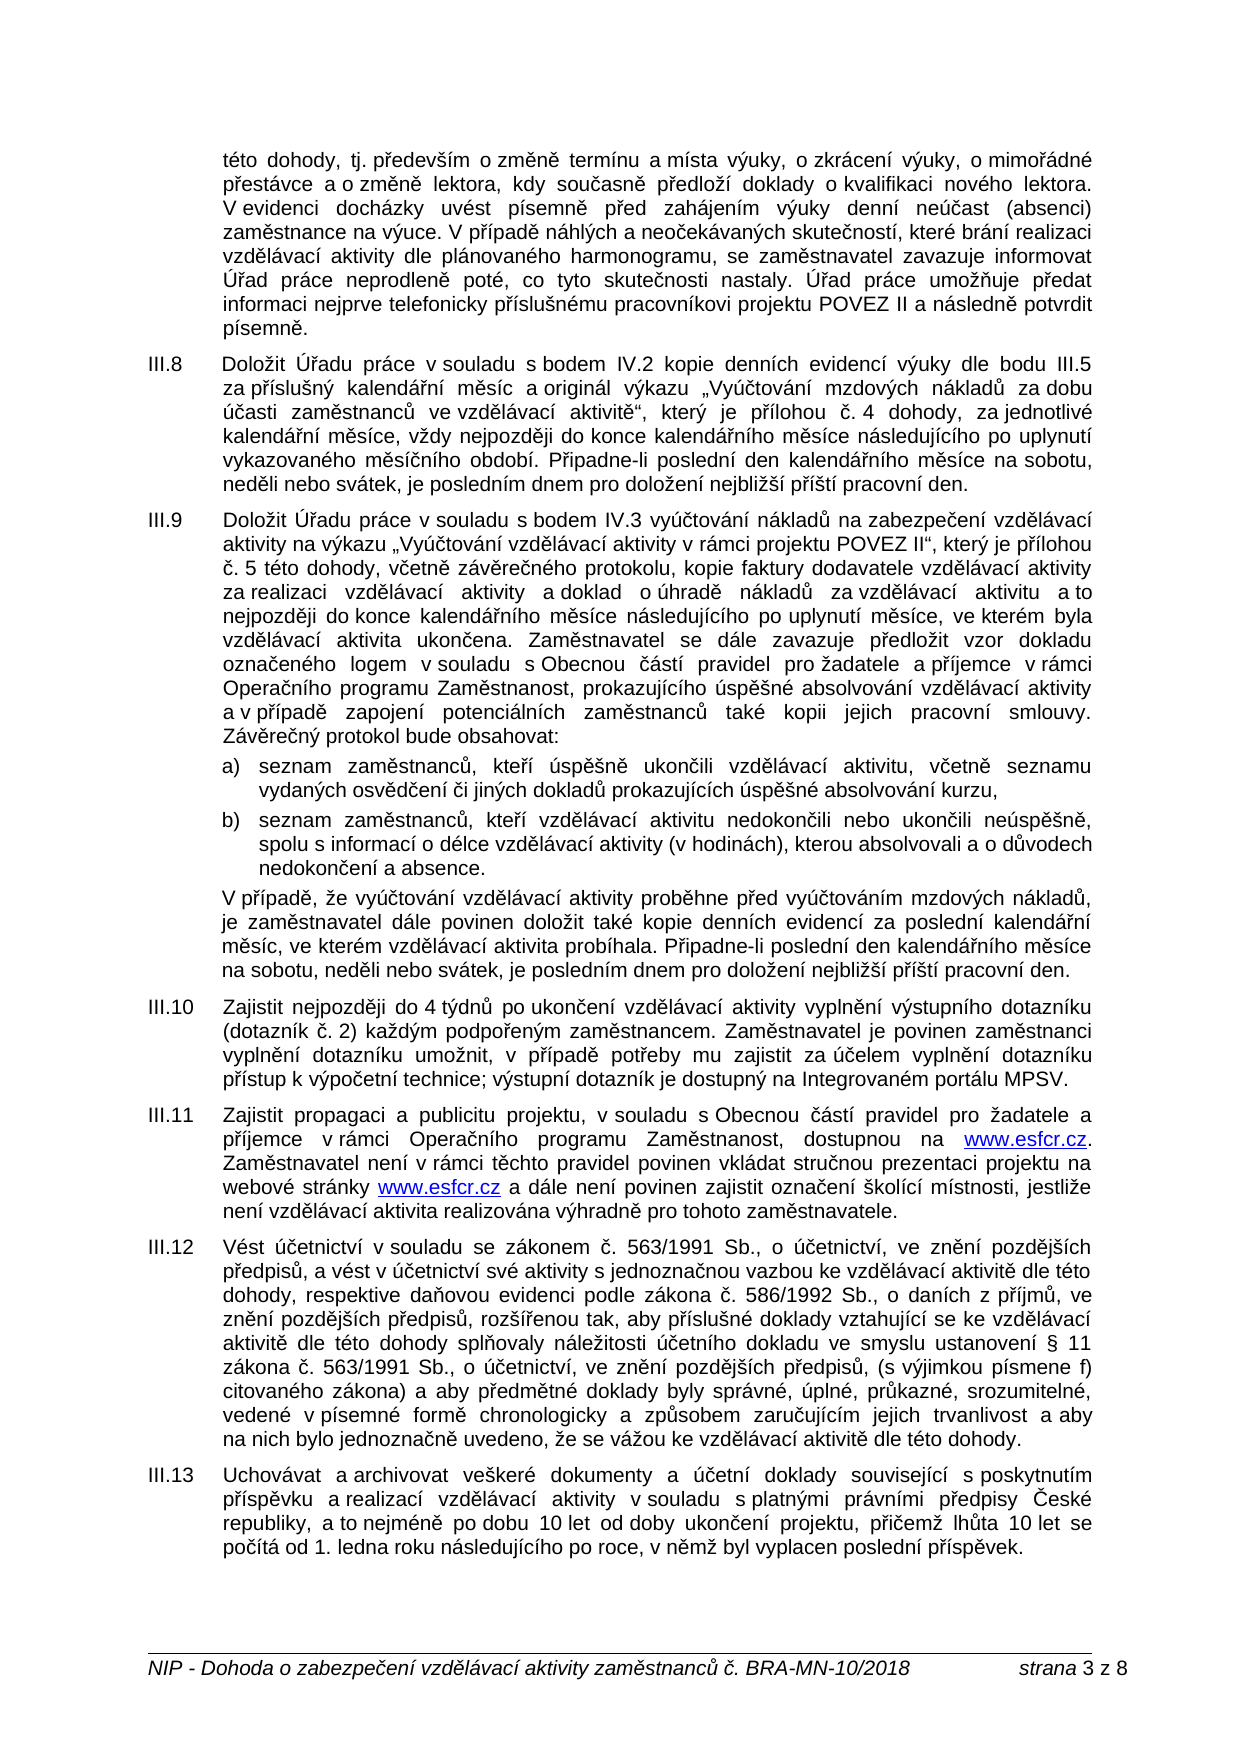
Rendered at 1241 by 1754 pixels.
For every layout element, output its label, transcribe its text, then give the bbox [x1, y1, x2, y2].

list Uchovávat a archivovat veškeré dokumenty a účetní doklady související s poskytnutím příspěvku a realizací vzdělávací aktivity v souladu s platnými právními předpisy České republiky, a to nejméně po dobu 10 let od doby ukončení projektu, přičemž lhůta 10 let se počítá od 1. ledna roku následujícího po roce, v němž byl vyplacen poslední příspěvek. [148, 1463, 1092, 1559]
list Vést účetnictví v souladu se zákonem č. 563/1991 Sb., o účetnictví, ve znění pozdějších předpisů, a vést v účetnictví své aktivity s jednoznačnou vazbou ke vzdělávací aktivitě dle této dohody, respektive daňovou evidenci podle zákona č. 586/1992 Sb., o daních z příjmů, ve znění pozdějších předpisů, rozšířenou tak, aby příslušné doklady vztahující se ke vzdělávací aktivitě dle této dohody splňovaly náležitosti účetního dokladu ve smyslu ustanovení § 11 zákona č. 563/1991 Sb., o účetnictví, ve znění pozdějších předpisů, (s výjimkou písmene f) citovaného zákona) a aby předmětné doklady byly správné, úplné, průkazné, srozumitelné, vedené v písemné formě chronologicky a způsobem zaručujícím jejich trvanlivost a aby na nich bylo jednoznačně uvedeno, že se vážou ke vzdělávací aktivitě dle této dohody. [148, 1235, 1092, 1451]
list Zajistit nejpozději do 4 týdnů po ukončení vzdělávací aktivity vyplnění výstupního dotazníku (dotazník č. 2) každým podpořeným zaměstnancem. Zaměstnavatel je povinen zaměstnanci vyplnění dotazníku umožnit, v případě potřeby mu zajistit za účelem vyplnění dotazníku přístup k výpočetní technice; výstupní dotazník je dostupný na Integrovaném portálu MPSV. [148, 994, 1092, 1090]
list Zajistit propagaci a publicitu projektu, v souladu s Obecnou částí pravidel pro žadatele a příjemce v rámci Operačního programu Zaměstnanost, dostupnou na www.esfcr.cz. Zaměstnavatel není v rámci těchto pravidel povinen vkládat stručnou prezentaci projektu na webové stránky www.esfcr.cz a dále není povinen zajistit označení školící místnosti, jestliže není vzdělávací aktivita realizována výhradně pro tohoto zaměstnavatele. [148, 1103, 1092, 1223]
list Doložit Úřadu práce v souladu s bodem IV.3 vyúčtování nákladů na zabezpečení vzdělávací aktivity na výkazu „Vyúčtování vzdělávací aktivity v rámci projektu POVEZ II“, který je přílohou č. 5 této dohody, včetně závěrečného protokolu, kopie faktury dodavatele vzdělávací aktivity za realizaci vzdělávací aktivity a doklad o úhradě nákladů za vzdělávací aktivitu a to nejpozději do konce kalendářního měsíce následujícího po uplynutí měsíce, ve kterém byla vzdělávací aktivita ukončena. Zaměstnavatel se dále zavazuje předložit vzor dokladu označeného logem v souladu s Obecnou částí pravidel pro žadatele a příjemce v rámci Operačního programu Zaměstnanost, prokazujícího úspěšné absolvování vzdělávací aktivity a v případě zapojení potenciálních zaměstnanců také kopii jejich pracovní smlouvy. Závěrečný protokol bude obsahovat: [148, 508, 1092, 748]
list seznam zaměstnanců, kteří vzdělávací aktivitu nedokončili nebo ukončili neúspěšně, spolu s informací o délce vzdělávací aktivity (v hodinách), kterou absolvovali a o důvodech nedokončení a absence. [222, 808, 1092, 880]
text V případě, že vyúčtování vzdělávací aktivity proběhne před vyúčtováním mzdových nákladů, je zaměstnavatel dále povinen doložit také kopie denních evidencí za poslední kalendářní měsíc, ve kterém vzdělávací aktivita probíhala. Připadne-li poslední den kalendářního měsíce na sobotu, neděli nebo svátek, je posledním dnem pro doložení nejbližší příští pracovní den. [222, 886, 1092, 982]
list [148, 148, 1092, 339]
list seznam zaměstnanců, kteří úspěšně ukončili vzdělávací aktivitu, včetně seznamu vydaných osvědčení či jiných dokladů prokazujících úspěšné absolvování kurzu, [222, 754, 1092, 802]
list Doložit Úřadu práce v souladu s bodem IV.2 kopie denních evidencí výuky dle bodu III.5 za příslušný kalendářní měsíc a originál výkazu „Vyúčtování mzdových nákladů za dobu účasti zaměstnanců ve vzdělávací aktivitě“, který je přílohou č. 4 dohody, za jednotlivé kalendářní měsíce, vždy nejpozději do konce kalendářního měsíce následujícího po uplynutí vykazovaného měsíčního období. Připadne-li poslední den kalendářního měsíce na sobotu, neděli nebo svátek, je posledním dnem pro doložení nejbližší příští pracovní den. [148, 352, 1092, 496]
